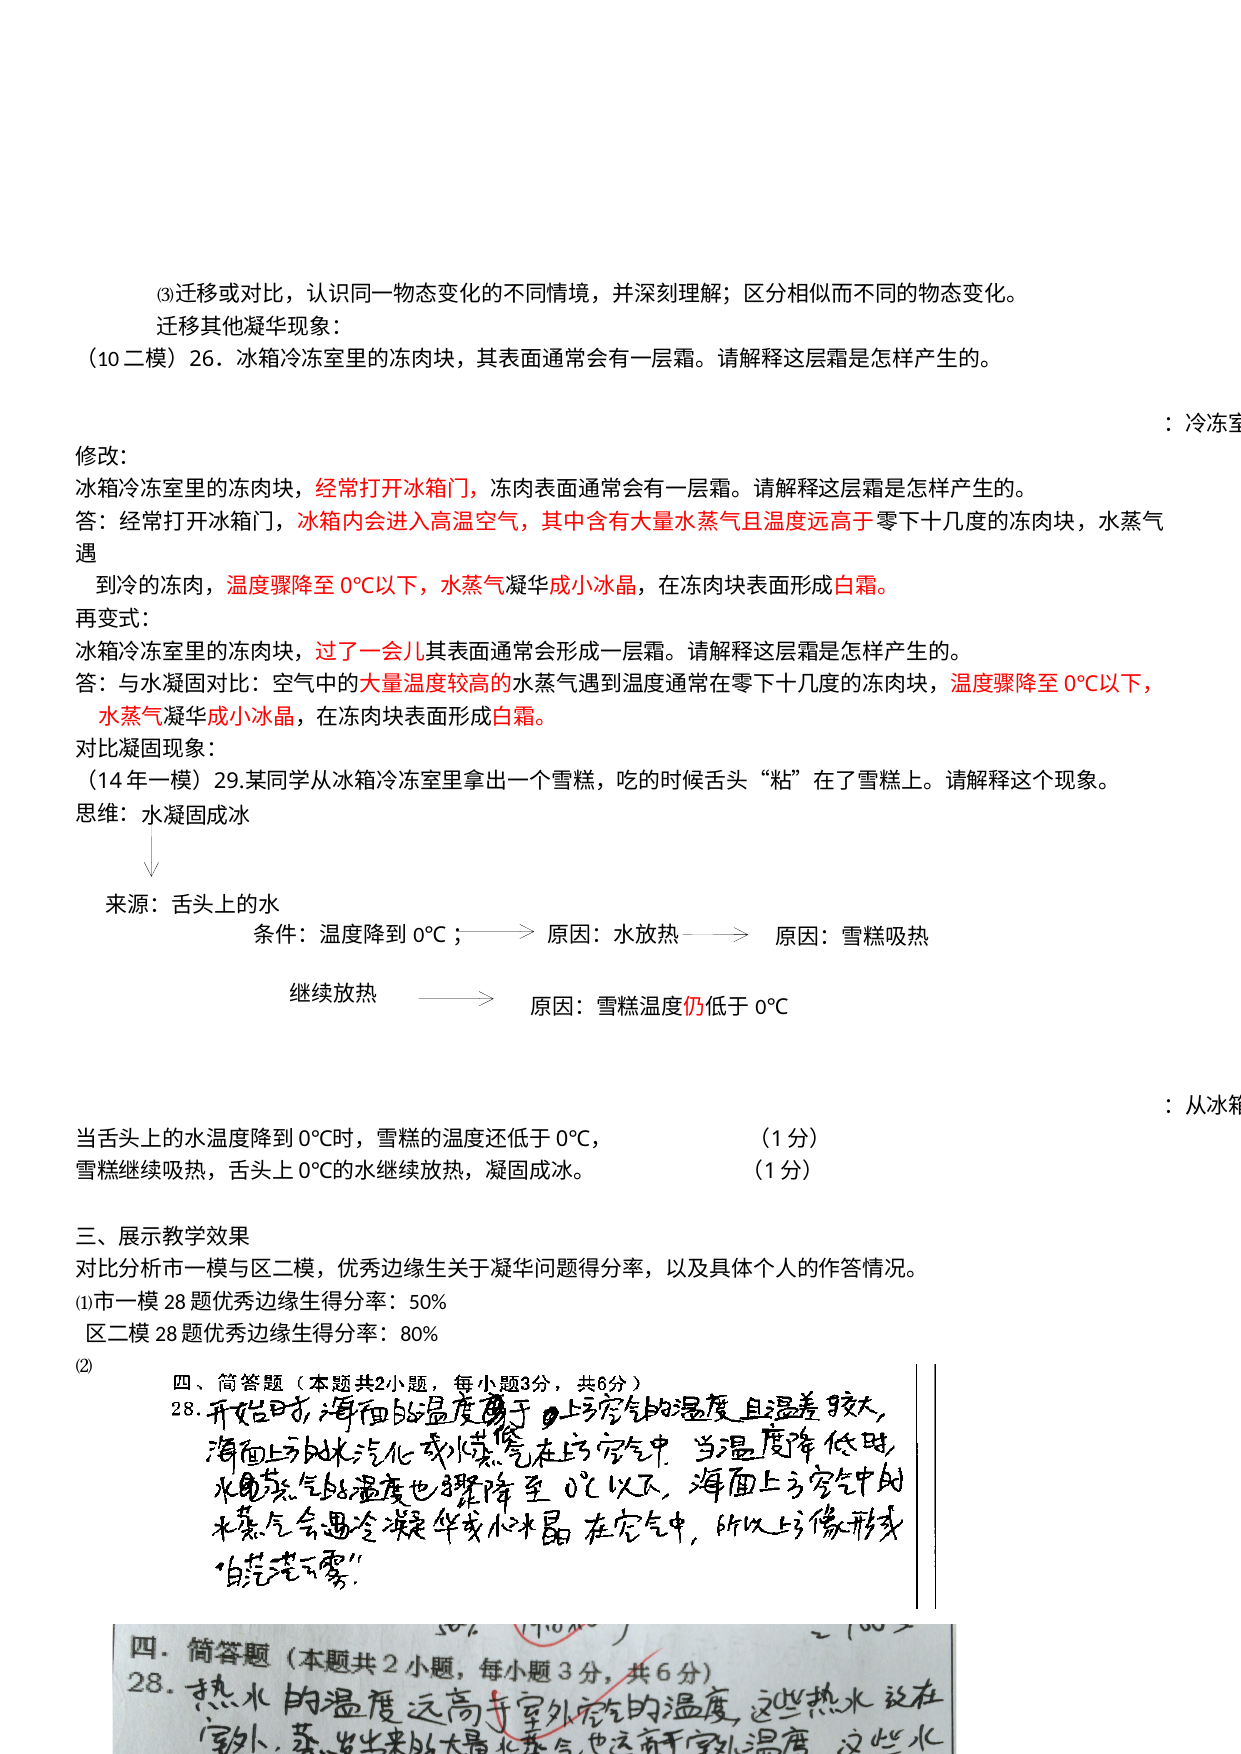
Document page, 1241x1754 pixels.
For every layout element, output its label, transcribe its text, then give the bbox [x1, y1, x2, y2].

list 市一模28题优秀边缘生得分率：50% [75, 1283, 1165, 1316]
text （14年一模）29.某同学从冰箱冷冻室里拿出一个雪糕，吃的时候舌头“粘”在了雪糕上。请解释这个现象。 [75, 763, 1165, 796]
text 到冷的冻肉，温度骤降至0℃以下，水蒸气凝华成小冰晶，在冻肉块表面形成白霜。 [75, 568, 1165, 601]
list 对比分析市一模与区二模，优秀边缘生关于凝华问题得分率，以及具体个人的作答情况。 [75, 1251, 1165, 1283]
list 迁移或对比，认识同一物态变化的不同情境，并深刻理解；区分相似而不同的物态变化。 [156, 276, 1165, 308]
list 冰箱冷冻室里的冻肉块，过了一会儿其表面通常会形成一层霜。请解释这层霜是怎样产生的。 [75, 633, 1165, 666]
list 迁移其他凝华现象： [156, 308, 1165, 341]
list 答：与水凝固对比：空气中的大量温度较高的水蒸气遇到温度通常在零下十几度的冻肉块，温度骤降至0℃以下， [75, 666, 1165, 698]
picture [112, 1624, 957, 1754]
list 区二模28题优秀边缘生得分率：80% [75, 1316, 1165, 1348]
picture [168, 1364, 938, 1609]
text 雪糕继续吸热，舌头上0℃的水继续放热，凝固成冰。 （1分） [75, 1153, 1165, 1186]
list 水蒸气凝华成小冰晶，在冻肉块表面形成白霜。 [75, 698, 1165, 731]
text 当舌头上的水温度降到0℃时，雪糕的温度还低于0℃， （1分） [75, 1121, 1165, 1153]
list 三、展示教学效果 [75, 1218, 1165, 1251]
list 思维： [75, 796, 1165, 828]
text 修改： [75, 438, 1165, 471]
text 冰箱冷冻室里的冻肉块，经常打开冰箱门，冻肉表面通常会有一层霜。请解释这层霜是怎样产生的。 [75, 471, 1165, 503]
text 答：经常打开冰箱门，冰箱内会进入高温空气，其中含有大量水蒸气且温度远高于零下十几度的冻肉块，水蒸气遇 [75, 503, 1165, 568]
list 对比凝固现象： [75, 731, 1165, 763]
text 再变式： [75, 601, 1165, 633]
text （10二模）26．冰箱冷冻室里的冻肉块，其表面通常会有一层霜。请解释这层霜是怎样产生的。 [75, 341, 1165, 373]
